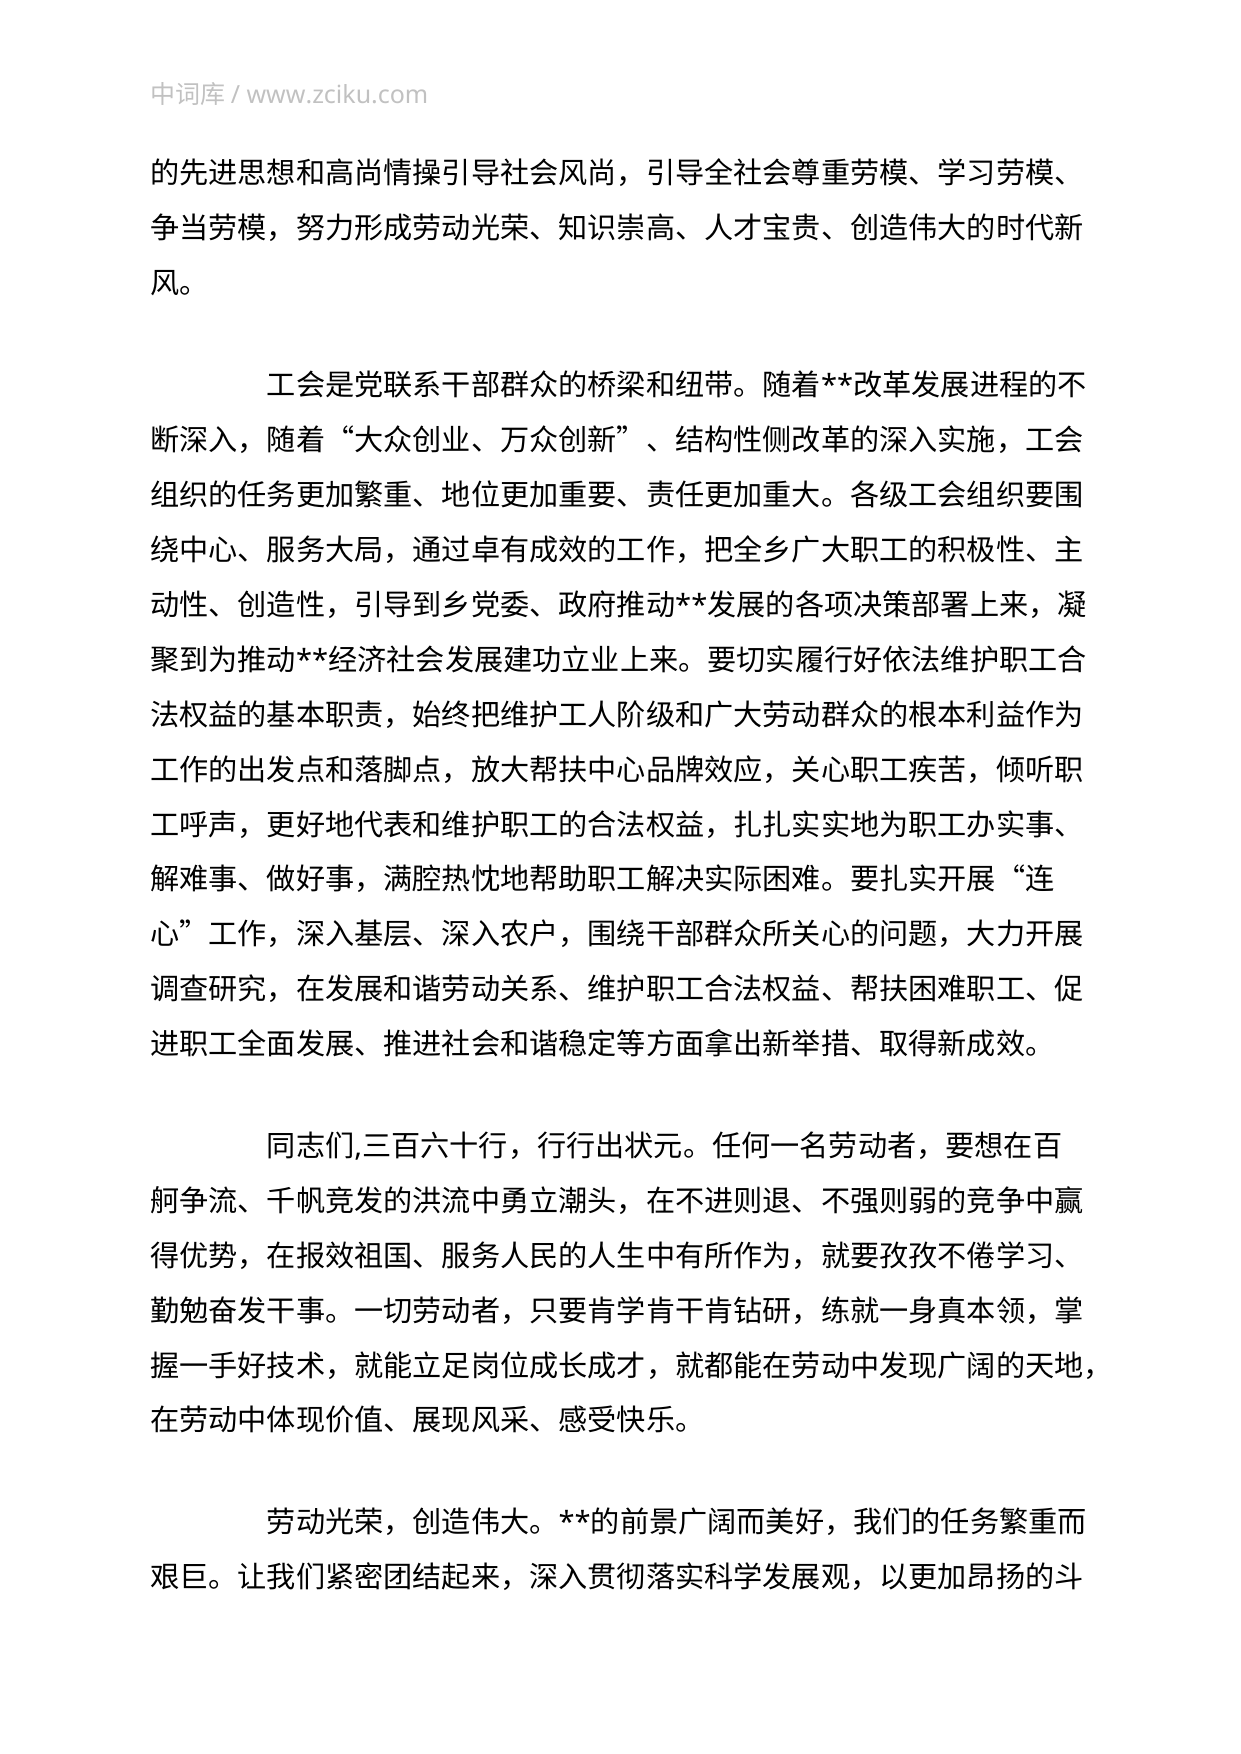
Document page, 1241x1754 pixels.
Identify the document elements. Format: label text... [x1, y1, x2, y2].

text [150, 150, 1090, 302]
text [150, 1499, 1090, 1596]
text 工会是党联系干部群众的桥梁和纽带。随着**改革发展进程的不断深入，随着“大众创业、万众创新”、结构性侧改革的深入实施，工会组织的任务更加繁重、地位更加重要、责任更加重大。各级工会组织要围绕中心、服务大局，通过卓有成效的工作，把全乡广大职工的积极性、主动性、创造性，引导到乡党委、政府推动**发展的各项决策部署上来，凝聚到为推动**经济社会发展建功立业上来。要切实履行好依法维护职工合法权益的基本职责，始终把维护工人阶级和广大劳动群众的根本利益作为工作的出发点和落脚点，放大帮扶中心品牌效应，关心职工疾苦，倾听职工呼声，更好地代表和维护职工的合法权益，扎扎实实地为职工办实事、解难事、做好事，满腔热忱地帮助职工解决实际困难。要扎实开展“连心”工作，深入基层、深入农户，围绕干部群众所关心的问题，大力开展调查研究，在发展和谐劳动关系、维护职工合法权益、帮扶困难职工、促进职工全面发展、推进社会和谐稳定等方面拿出新举措、取得新成效。 [150, 362, 1090, 1063]
text 同志们,三百六十行，行行出状元。任何一名劳动者，要想在百舸争流、千帆竞发的洪流中勇立潮头，在不进则退、不强则弱的竞争中赢得优势，在报效祖国、服务人民的人生中有所作为，就要孜孜不倦学习、勤勉奋发干事。一切劳动者，只要肯学肯干肯钻研，练就一身真本领，掌握一手好技术，就能立足岗位成长成才，就都能在劳动中发现广阔的天地，在劳动中体现价值、展现风采、感受快乐。 [150, 1122, 1090, 1439]
